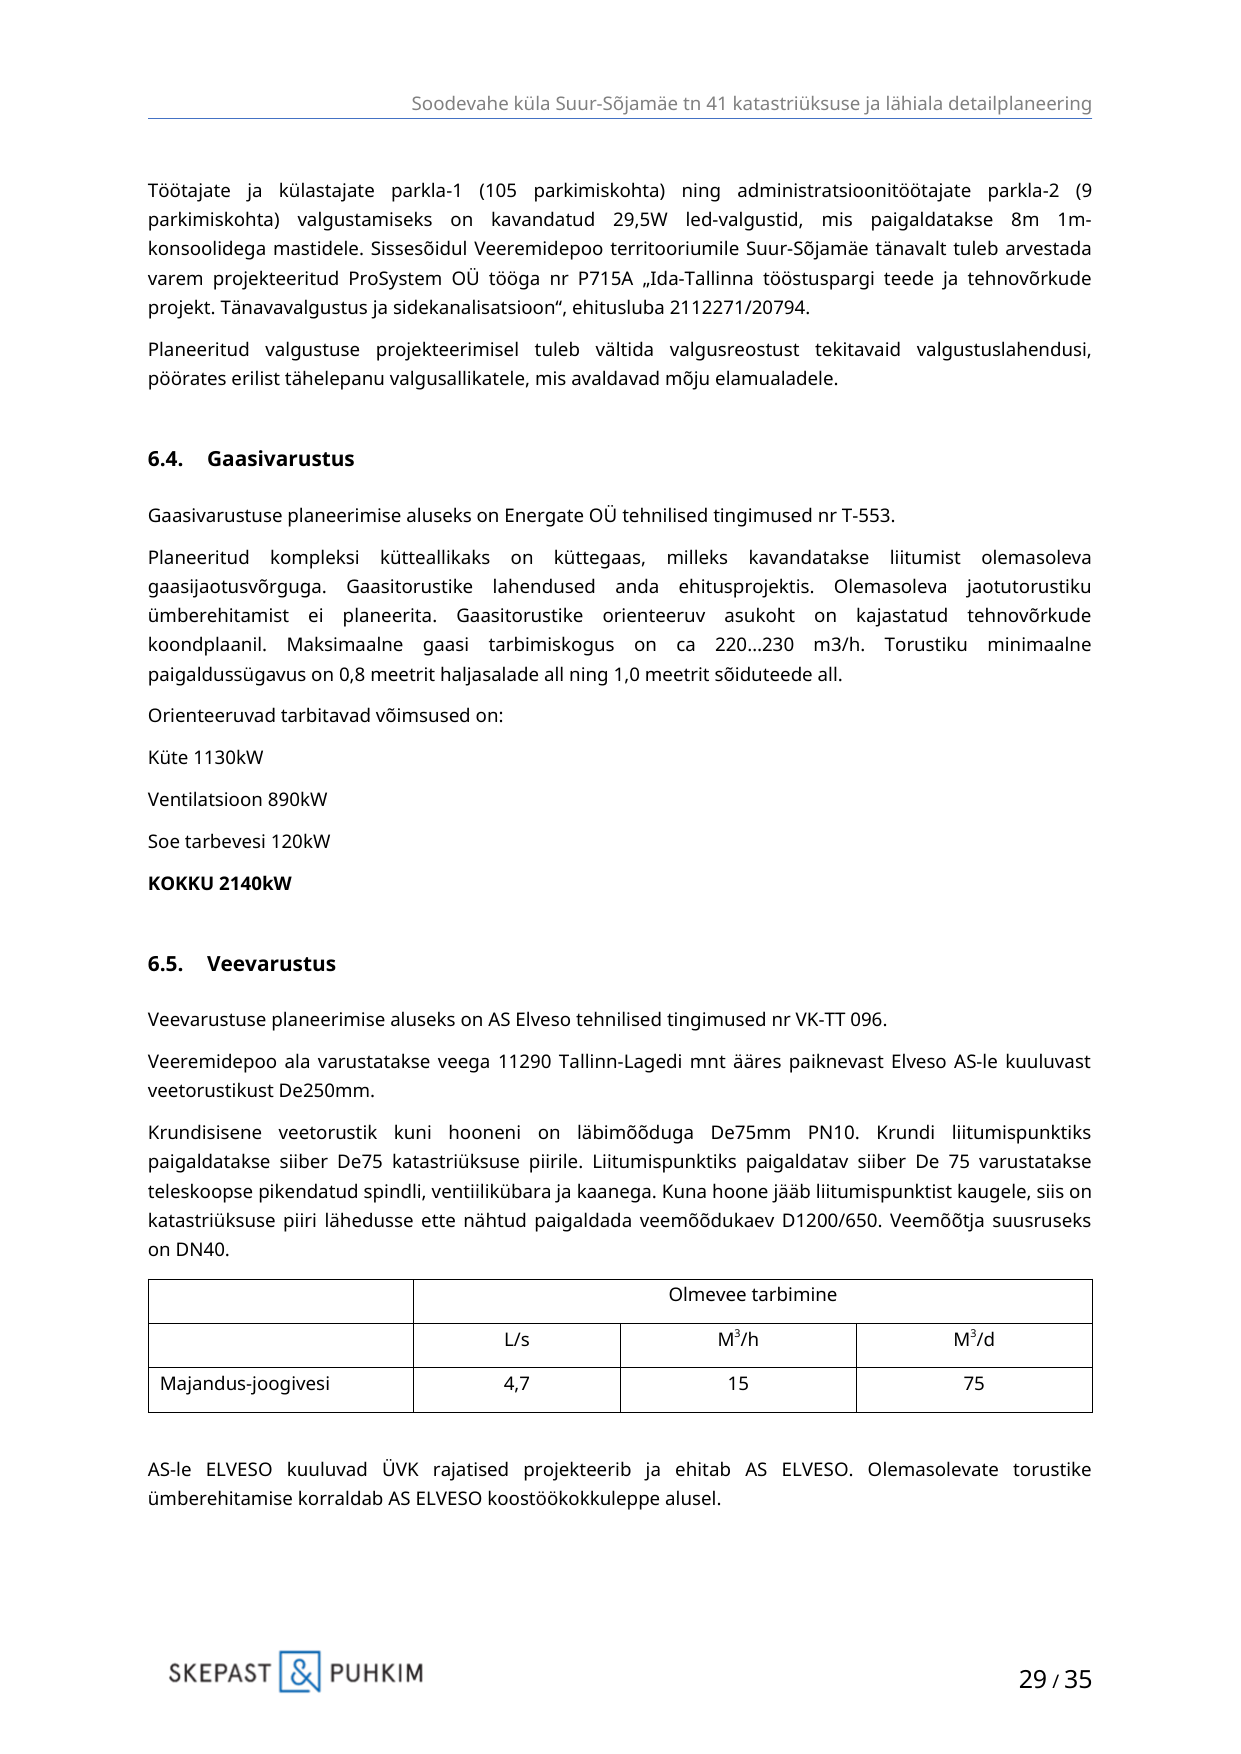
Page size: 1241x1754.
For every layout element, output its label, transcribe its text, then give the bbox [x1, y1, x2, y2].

table_cell 15 [621, 1368, 856, 1412]
table_cell Majandus-joogivesi [149, 1368, 413, 1412]
text Ventilatsioon 890kW [148, 786, 1092, 812]
text Soe tarbevesi 120kW [148, 828, 1092, 854]
table_header [149, 1280, 413, 1323]
picture [147, 1613, 449, 1732]
text AS-le ELVESO kuuluvad ÜVK rajatised projekteerib ja ehitab AS ELVESO. Olemasolevate torustike ümberehitamise korraldab AS ELVESO koostöökokkuleppe alusel. [148, 1456, 1092, 1511]
table_cell M3/h [621, 1324, 856, 1367]
table_cell 75 [857, 1368, 1092, 1412]
text Krundisisene veetorustik kuni hooneni on läbimõõduga De75mm PN10. Krundi liitumispunktiks paigaldatakse siiber De75 katastriüksuse piirile. Liitumispunktiks paigaldatav siiber De 75 varustatakse teleskoopse pikendatud spindli, ventiilikübara ja kaanega. Kuna hoone jääb liitumispunktist kaugele, siis on katastriüksuse piiri lähedusse ette nähtud paigaldada veemõõdukaev D1200/650. Veemõõtja suusruseks on DN40. [148, 1119, 1092, 1262]
text Veevarustuse planeerimise aluseks on AS Elveso tehnilised tingimused nr VK-TT 096. [148, 1007, 1092, 1032]
subtitle Veevarustus [148, 949, 1092, 978]
text Küte 1130kW [148, 744, 1092, 770]
table_cell 4,7 [414, 1368, 620, 1412]
text Orienteeruvad tarbitavad võimsused on: [148, 703, 1092, 728]
table_header Olmevee tarbimine [414, 1280, 1092, 1323]
text Gaasivarustuse planeerimise aluseks on Energate OÜ tehnilised tingimused nr T-553. [148, 502, 1092, 528]
text Töötajate ja külastajate parkla-1 (105 parkimiskohta) ning administratsioonitöötajate parkla-2 (9 parkimiskohta) valgustamiseks on kavandatud 29,5W led-valgustid, mis paigaldatakse 8m 1m-konsoolidega mastidele. Sissesõidul Veeremidepoo territooriumile Suur-Sõjamäe tänavalt tuleb arvestada varem projekteeritud ProSystem OÜ tööga nr P715A „Ida-Tallinna tööstuspargi teede ja tehnovõrkude projekt. Tänavavalgustus ja sidekanalisatsioon“, ehitusluba 2112271/20794. [148, 177, 1092, 320]
table_cell L/s [414, 1324, 620, 1367]
subtitle Gaasivarustus [148, 444, 1092, 473]
text Planeeritud kompleksi kütteallikaks on küttegaas, milleks kavandatakse liitumist olemasoleva gaasijaotusvõrguga. Gaasitorustike lahendused anda ehitusprojektis. Olemasoleva jaotutorustiku ümberehitamist ei planeerita. Gaasitorustike orienteeruv asukoht on kajastatud tehnovõrkude koondplaanil. Maksimaalne gaasi tarbimiskogus on ca 220…230 m3/h. Torustiku minimaalne paigaldussügavus on 0,8 meetrit haljasalade all ning 1,0 meetrit sõiduteede all. [148, 544, 1092, 687]
table_cell [149, 1324, 413, 1367]
table_cell M3/d [857, 1324, 1092, 1367]
text Planeeritud valgustuse projekteerimisel tuleb vältida valgusreostust tekitavaid valgustuslahendusi, pöörates erilist tähelepanu valgusallikatele, mis avaldavad mõju elamualadele. [148, 336, 1092, 391]
text KOKKU 2140kW [148, 870, 1092, 895]
text Veeremidepoo ala varustatakse veega 11290 Tallinn-Lagedi mnt ääres paiknevast Elveso AS-le kuuluvast veetorustikust De250mm. [148, 1048, 1092, 1103]
